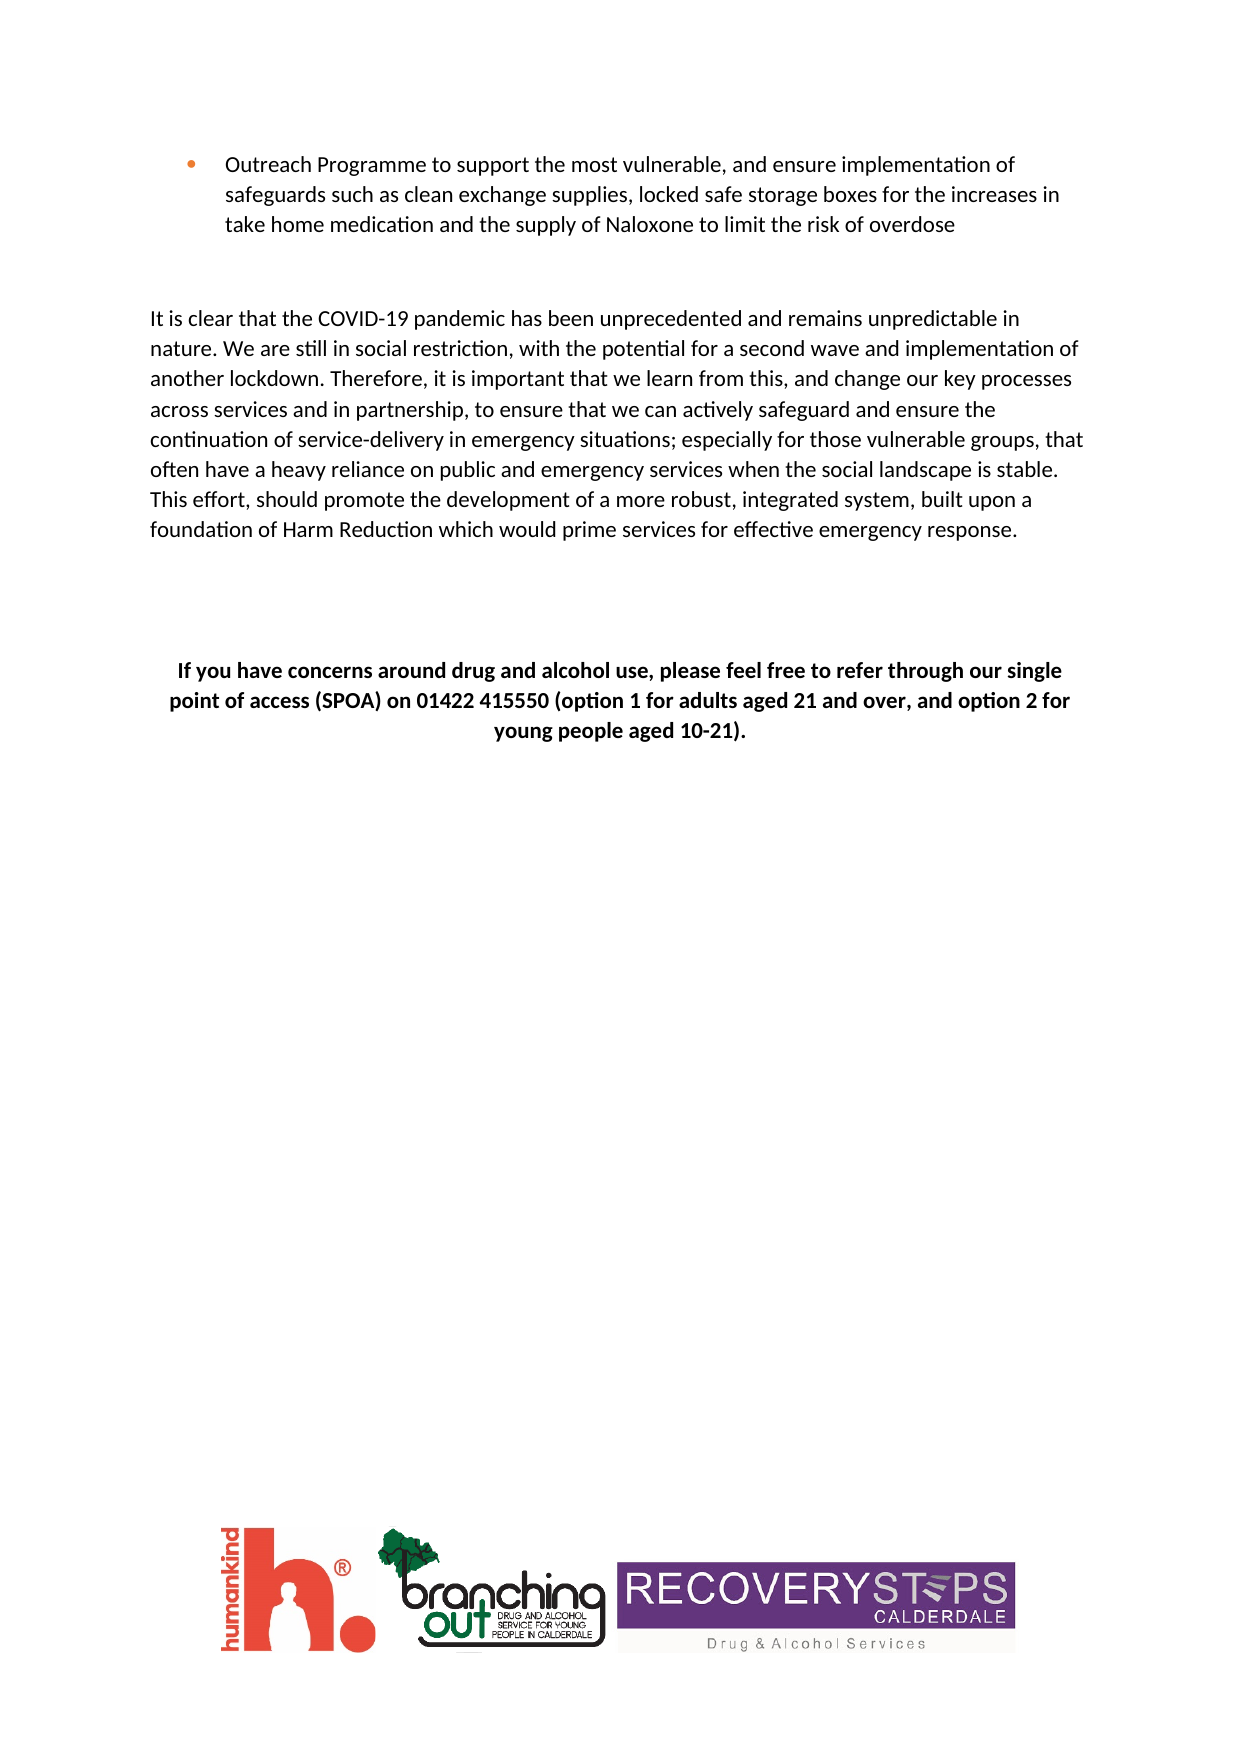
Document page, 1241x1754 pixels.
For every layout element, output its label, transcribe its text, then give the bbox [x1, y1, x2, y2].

list Outreach Programme to support the most vulnerable, and ensure implementation of safeguards such as clean exchange supplies, locked safe storage boxes for the increases in take home medication and the supply of Naloxone to limit the risk of overdose [187, 150, 1090, 238]
picture [221, 1526, 1020, 1653]
text If you have concerns around drug and alcohol use, please feel free to refer through our single point of access (SPOA) on 01422 415550 (option 1 for adults aged 21 and over, and option 2 for young people aged 10-21). [150, 656, 1090, 745]
text It is clear that the COVID-19 pandemic has been unprecedented and remains unpredictable in nature. We are still in social restriction, with the potential for a second wave and implementation of another lockdown. Therefore, it is important that we learn from this, and change our key processes across services and in partnership, to ensure that we can actively safeguard and ensure the continuation of service-delivery in emergency situations; especially for those vulnerable groups, that often have a heavy reliance on public and emergency services when the social landscape is stable. This effort, should promote the development of a more robust, integrated system, built upon a foundation of Harm Reduction which would prime services for effective emergency response. [150, 304, 1090, 544]
